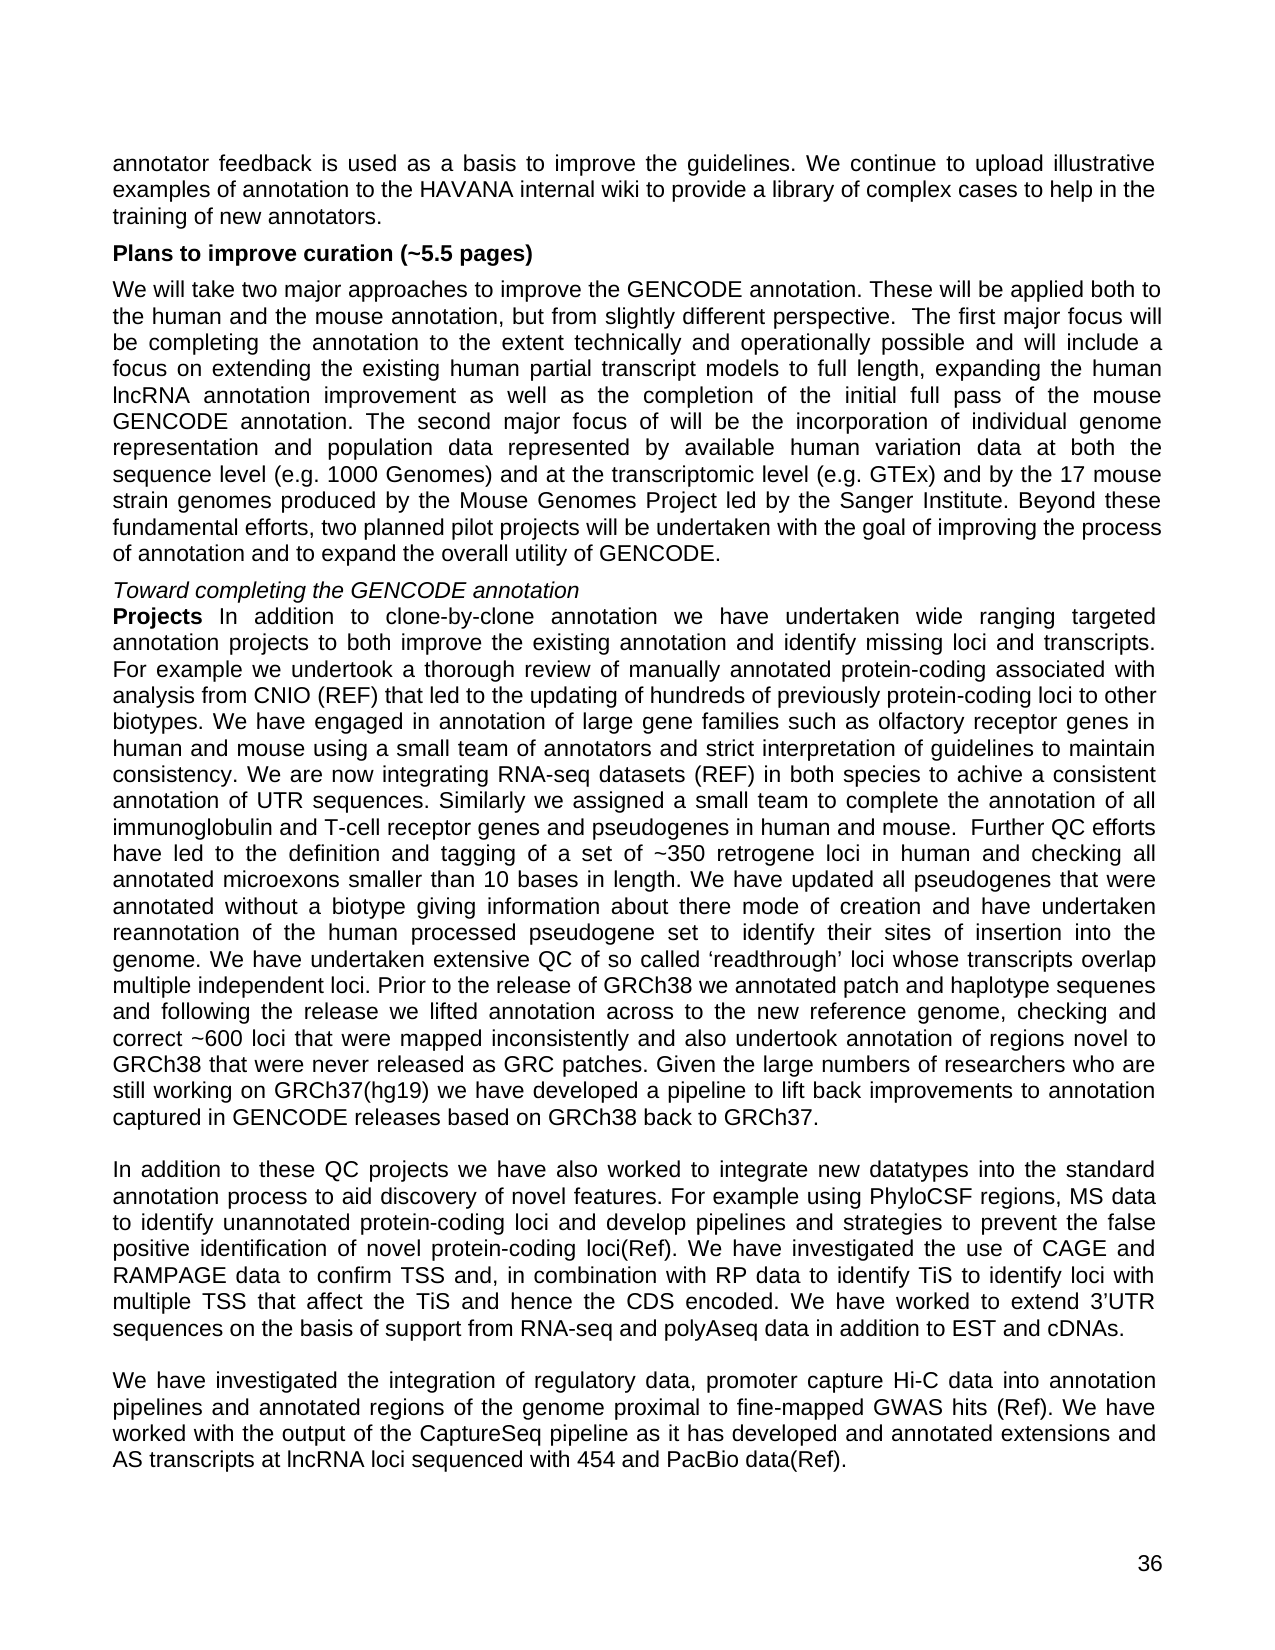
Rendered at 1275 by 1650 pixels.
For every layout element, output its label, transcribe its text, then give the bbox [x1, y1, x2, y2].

text We have investigated the integration of regulatory data, promoter capture Hi-C data into annotation pipelines and annotated regions of the genome proximal to fine-mapped GWAS hits (Ref). We have worked with the output of the CaptureSeq pipeline as it has developed and annotated extensions and AS transcripts at lncRNA loci sequenced with 454 and PacBio data(Ref). [112, 1367, 1157, 1473]
subtitle Toward completing the GENCODE annotation [112, 577, 1163, 603]
text In addition to these QC projects we have also worked to integrate new datatypes into the standard annotation process to aid discovery of novel features. For example using PhyloCSF regions, MS data to identify unannotated protein-coding loci and develop pipelines and strategies to prevent the false positive identification of novel protein-coding loci(Ref). We have investigated the use of CAGE and RAMPAGE data to confirm TSS and, in combination with RP data to identify TiS to identify loci with multiple TSS that affect the TiS and hence the CDS encoded. We have worked to extend 3’UTR sequences on the basis of support from RNA-seq and polyAseq data in addition to EST and cDNAs. [112, 1156, 1157, 1341]
text Projects In addition to clone-by-clone annotation we have undertaken wide ranging targeted annotation projects to both improve the existing annotation and identify missing loci and transcripts. For example we undertook a thorough review of manually annotated protein-coding associated with analysis from CNIO (REF) that led to the updating of hundreds of previously protein-coding loci to other biotypes. We have engaged in annotation of large gene families such as olfactory receptor genes in human and mouse using a small team of annotators and strict interpretation of guidelines to maintain consistency. We are now integrating RNA-seq datasets (REF) in both species to achive a consistent annotation of UTR sequences. Similarly we assigned a small team to complete the annotation of all immunoglobulin and T-cell receptor genes and pseudogenes in human and mouse. Further QC efforts have led to the definition and tagging of a set of ~350 retrogene loci in human and checking all annotated microexons smaller than 10 bases in length. We have updated all pseudogenes that were annotated without a biotype giving information about there mode of creation and have undertaken reannotation of the human processed pseudogene set to identify their sites of insertion into the genome. We have undertaken extensive QC of so called ‘readthrough’ loci whose transcripts overlap multiple independent loci. Prior to the release of GRCh38 we annotated patch and haplotype sequenes and following the release we lifted annotation across to the new reference genome, checking and correct ~600 loci that were mapped inconsistently and also undertook annotation of regions novel to GRCh38 that were never released as GRC patches. Given the large numbers of researchers who are still working on GRCh37(hg19) we have developed a pipeline to lift back improvements to annotation captured in GENCODE releases based on GRCh38 back to GRCh37. [112, 603, 1157, 1130]
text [112, 150, 1157, 229]
subtitle Plans to improve curation (~5.5 pages) [112, 239, 1163, 266]
text We will take two major approaches to improve the GENCODE annotation. These will be applied both to the human and the mouse annotation, but from slightly different perspective. The first major focus will be completing the annotation to the extent technically and operationally possible and will include a focus on extending the existing human partial transcript models to full length, expanding the human lncRNA annotation improvement as well as the completion of the initial full pass of the mouse GENCODE annotation. The second major focus of will be the incorporation of individual genome representation and population data represented by available human variation data at both the sequence level (e.g. 1000 Genomes) and at the transcriptomic level (e.g. GTEx) and by the 17 mouse strain genomes produced by the Mouse Genomes Project led by the Sanger Institute. Beyond these fundamental efforts, two planned pilot projects will be undertaken with the goal of improving the process of annotation and to expand the overall utility of GENCODE. [112, 276, 1163, 566]
